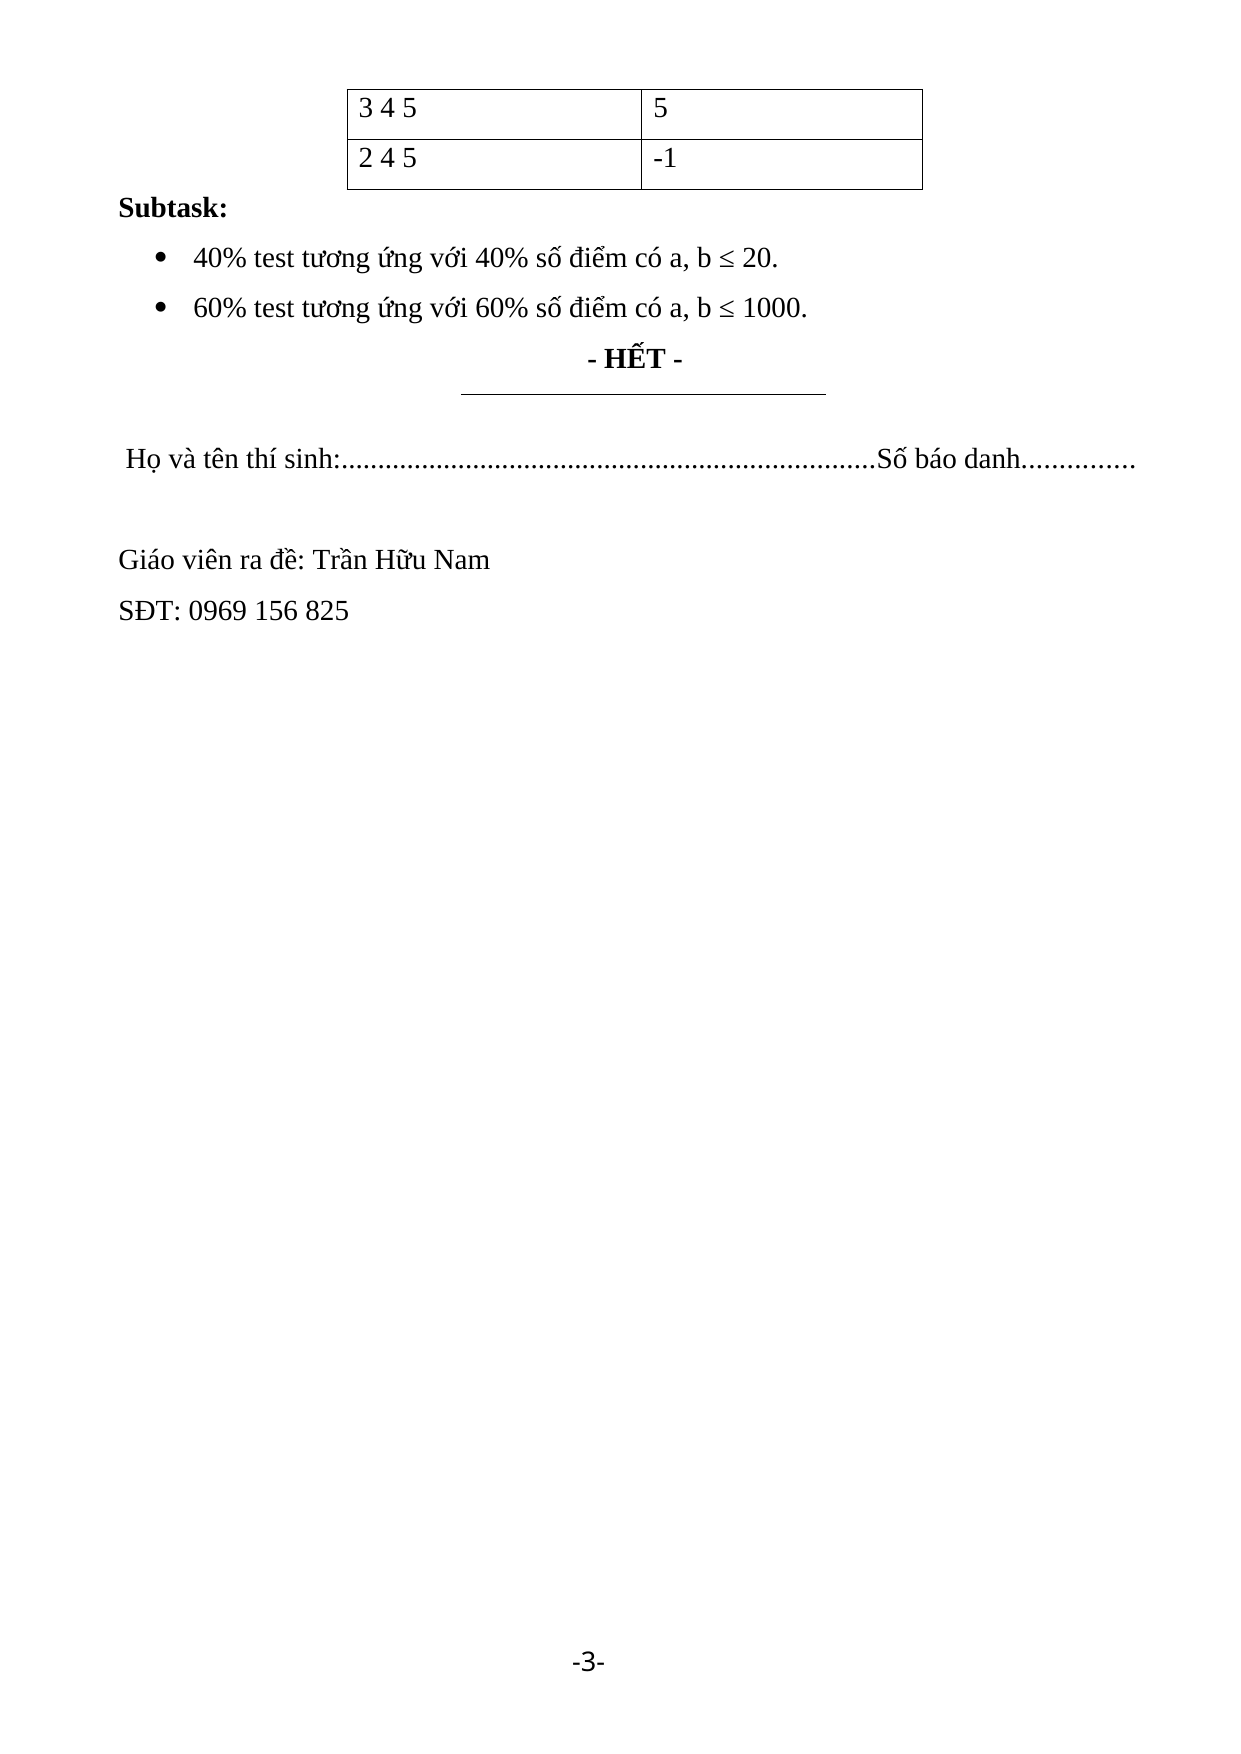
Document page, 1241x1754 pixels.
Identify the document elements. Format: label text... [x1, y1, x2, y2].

text SĐT: 0969 156 825 [118, 593, 1152, 626]
table_cell 5 [642, 90, 922, 139]
text Giáo viên ra đề: Trần Hữu Nam [118, 542, 1152, 576]
table_cell -1 [642, 140, 922, 189]
list 40% test tương ứng với 40% số điểm có a, b ≤ 20. [156, 240, 1152, 274]
table_cell 3 4 5 [348, 90, 641, 139]
table_cell 2 4 5 [348, 140, 641, 189]
text Subtask: [118, 190, 1152, 223]
list 60% test tương ứng với 60% số điểm có a, b ≤ 1000. [156, 291, 1152, 324]
text - HẾT - [118, 341, 1152, 374]
text Họ và tên thí sinh: Số báo danh [118, 442, 1152, 475]
